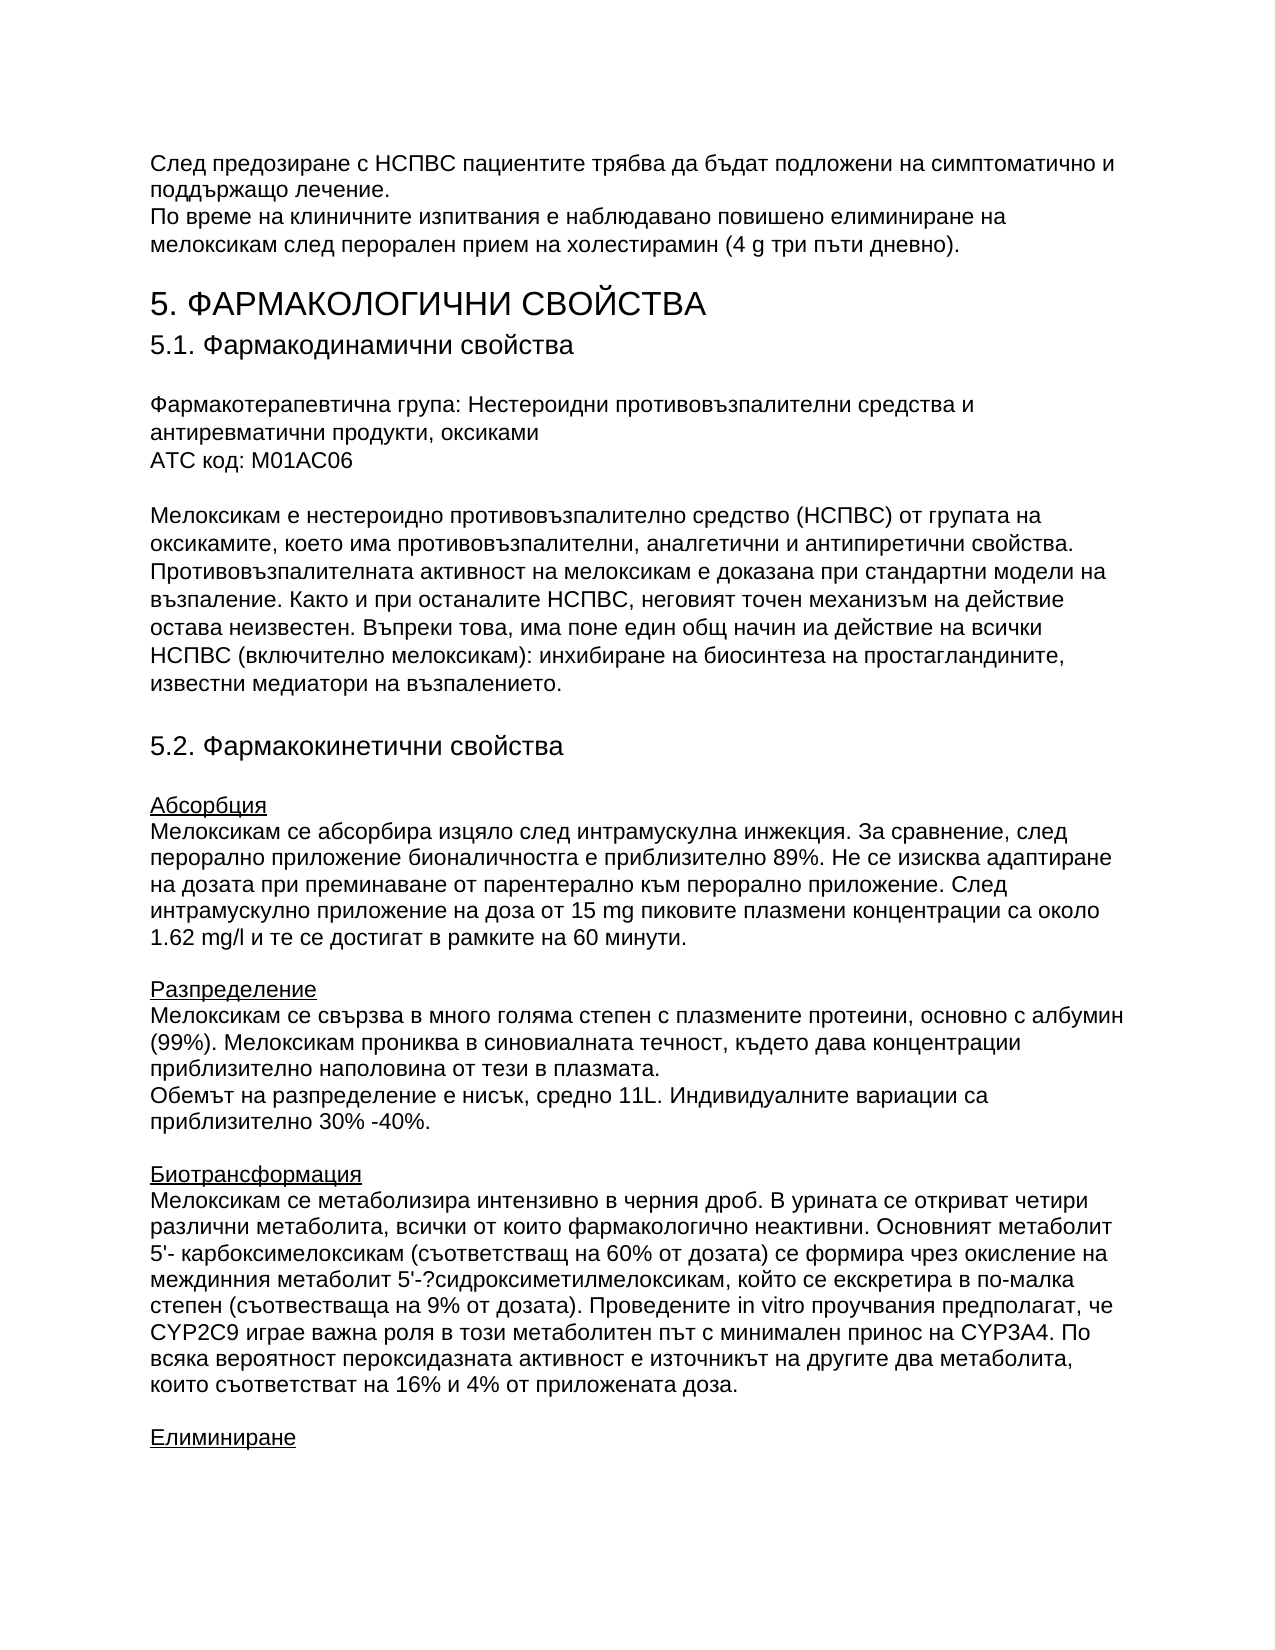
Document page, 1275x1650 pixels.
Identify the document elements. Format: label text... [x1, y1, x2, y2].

text АТС код: М01АС06 [150, 447, 1125, 473]
text Абсорбция [150, 792, 1125, 818]
text По време на клиничните изпитвания е наблюдавано повишено елиминиране на мелоксикам след перорален прием на холестирамин (4 g три пъти дневно). [150, 203, 1125, 257]
text Елиминиране [150, 1424, 1125, 1451]
text Обемът на разпределение е нисък, средно 11L. Индивидуалните вариации са приблизително 30% -40%. [150, 1082, 1125, 1134]
text Мелоксикам се абсорбира изцяло след интрамускулна инжекция. За сравнение, след перорално приложение бионаличностга е приблизително 89%. Не се изисква адаптиране на дозата при преминаване от парентерално към перорално приложение. След интрамускулно приложение на доза от 15 mg пиковите плазмени концентрации са около 1.62 mg/l и те се достигат в рамките на 60 минути. [150, 818, 1125, 950]
text Мелоксикам се метаболизира интензивно в черния дроб. В урината се откриват четири различни метаболита, всички от които фармакологично неактивни. Основният метаболит 5'- карбоксимелоксикам (съответстващ на 60% от дозата) се формира чрез окисление на междинния метаболит 5'-?сидроксиметилмелоксикам, който се екскретира в по-малка степен (съотвестваща на 9% от дозата). Проведените in vitro проучвания предполагат, че CYP2C9 играе важна роля в този метаболитен път с минимален принос на CYP3A4. По всяка вероятност пероксидазната активност е източникът на другите два метаболита, които съответстват на 16% и 4% от приложената доза. [150, 1187, 1125, 1398]
text Противовъзпалителната активност на мелоксикам е доказана при стандартни модели на възпаление. Както и при останалите НСПВС, неговият точен механизъм на действие остава неизвестен. Въпреки това, има поне един общ начин иа действие на всички НСПВС (включително мелоксикам): инхибиране на биосинтеза на простагландините, известни медиатори на възпалението. [150, 558, 1125, 696]
text Мелоксикам е нестероидно противовъзпалително средство (НСПВС) от групата на оксикамите, което има противовъзпалителни, аналгетични и антипиретични свойства. [150, 502, 1125, 557]
text Фармакотерапевтична група: Нестероидни противовъзпалителни средства и антиревматични продукти, оксиками [150, 391, 1125, 445]
text Мелоксикам се свързва в много голяма степен с плазмените протеини, основно с албумин (99%). Мелоксикам прониква в синовиалната течност, където дава концентрации приблизително наполовина от тези в плазмата. [150, 1002, 1125, 1082]
subtitle 5.2. Фармакокинетични свойства [150, 730, 1125, 761]
text Разпределение [150, 976, 1125, 1002]
subtitle 5. ФАРМАКОЛОГИЧНИ СВОЙСТВА [150, 283, 1125, 322]
text Биотрансформация [150, 1161, 1125, 1187]
text След предозиране с НСПВС пациентите трябва да бъдат подложени на симптоматично и поддържащо лечение. [150, 150, 1125, 203]
subtitle 5.1. Фармакодинамични свойства [150, 329, 1125, 360]
